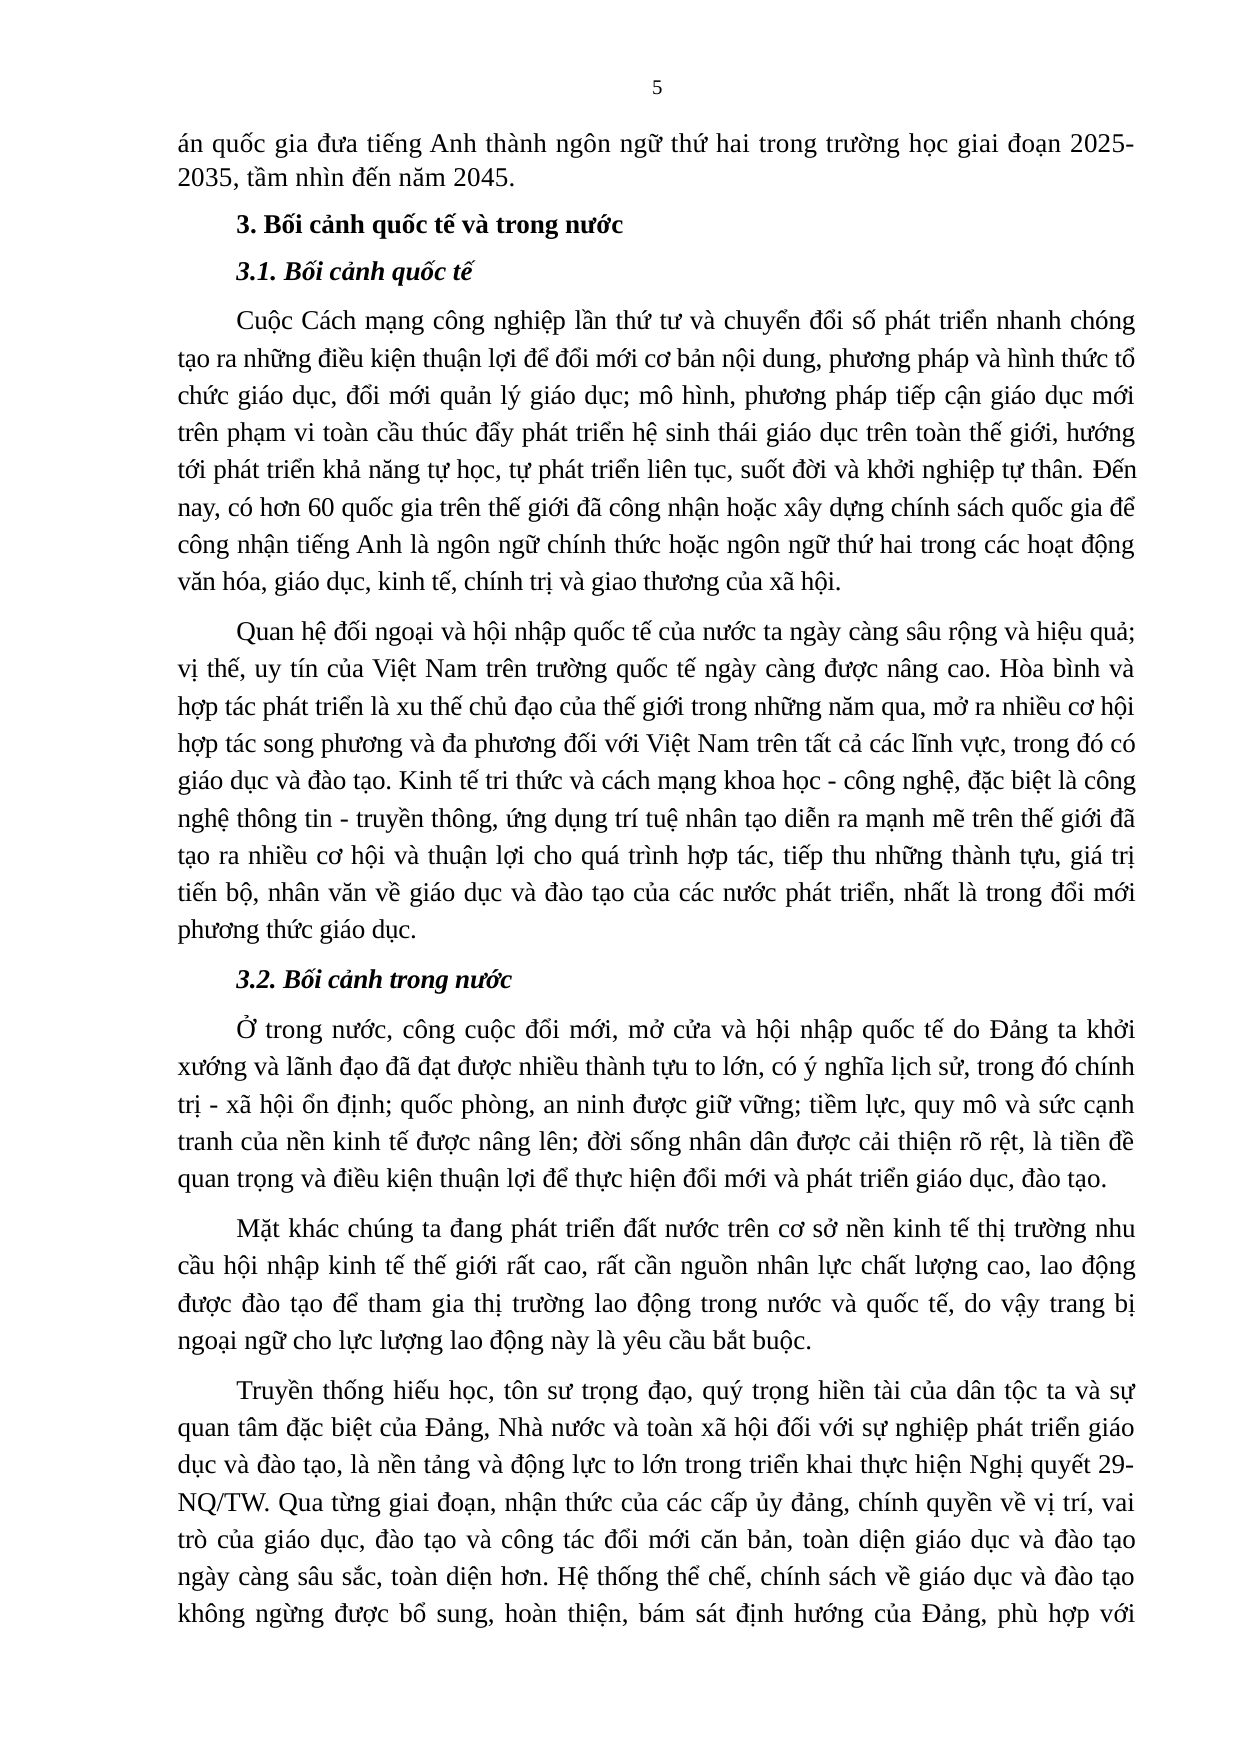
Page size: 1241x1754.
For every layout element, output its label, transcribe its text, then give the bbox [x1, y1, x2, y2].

text 3.2. Bối cảnh trong nước [177, 963, 1137, 994]
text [177, 1374, 1137, 1629]
text Mặt khác chúng ta đang phát triển đất nước trên cơ sở nền kinh tế thị trường nhu cầu hội nhập kinh tế thế giới rất cao, rất cần nguồn nhân lực chất lượng cao, lao động được đào tạo để tham gia thị trường lao động trong nước và quốc tế, do vậy trang bị ngoại ngữ cho lực lượng lao động này là yêu cầu bắt buộc. [177, 1212, 1137, 1355]
text Ở trong nước, công cuộc đổi mới, mở cửa và hội nhập quốc tế do Đảng ta khởi xướng và lãnh đạo đã đạt được nhiều thành tựu to lớn, có ý nghĩa lịch sử, trong đó chính trị - xã hội ổn định; quốc phòng, an ninh được giữ vững; tiềm lực, quy mô và sức cạnh tranh của nền kinh tế được nâng lên; đời sống nhân dân được cải thiện rõ rệt, là tiền đề quan trọng và điều kiện thuận lợi để thực hiện đổi mới và phát triển giáo dục, đào tạo. [177, 1013, 1137, 1193]
text Cuộc Cách mạng công nghiệp lần thứ tư và chuyển đổi số phát triển nhanh chóng tạo ra những điều kiện thuận lợi để đổi mới cơ bản nội dung, phương pháp và hình thức tổ chức giáo dục, đổi mới quản lý giáo dục; mô hình, phương pháp tiếp cận giáo dục mới trên phạm vi toàn cầu thúc đẩy phát triển hệ sinh thái giáo dục trên toàn thế giới, hướng tới phát triển khả năng tự học, tự phát triển liên tục, suốt đời và khởi nghiệp tự thân. Đến nay, có hơn 60 quốc gia trên thế giới đã công nhận hoặc xây dựng chính sách quốc gia để công nhận tiếng Anh là ngôn ngữ chính thức hoặc ngôn ngữ thứ hai trong các hoạt động văn hóa, giáo dục, kinh tế, chính trị và giao thương của xã hội. [177, 304, 1137, 597]
text 3.1. Bối cảnh quốc tế [177, 254, 1137, 286]
text Quan hệ đối ngoại và hội nhập quốc tế của nước ta ngày càng sâu rộng và hiệu quả; vị thế, uy tín của Việt Nam trên trường quốc tế ngày càng được nâng cao. Hòa bình và hợp tác phát triển là xu thế chủ đạo của thế giới trong những năm qua, mở ra nhiều cơ hội hợp tác song phương và đa phương đối với Việt Nam trên tất cả các lĩnh vực, trong đó có giáo dục và đào tạo. Kinh tế tri thức và cách mạng khoa học - công nghệ, đặc biệt là công nghệ thông tin - truyền thông, ứng dụng trí tuệ nhân tạo diễn ra mạnh mẽ trên thế giới đã tạo ra nhiều cơ hội và thuận lợi cho quá trình hợp tác, tiếp thu những thành tựu, giá trị tiến bộ, nhân văn về giáo dục và đào tạo của các nước phát triển, nhất là trong đổi mới phương thức giáo dục. [177, 615, 1137, 945]
text 3. Bối cảnh quốc tế và trong nước [177, 208, 1137, 239]
